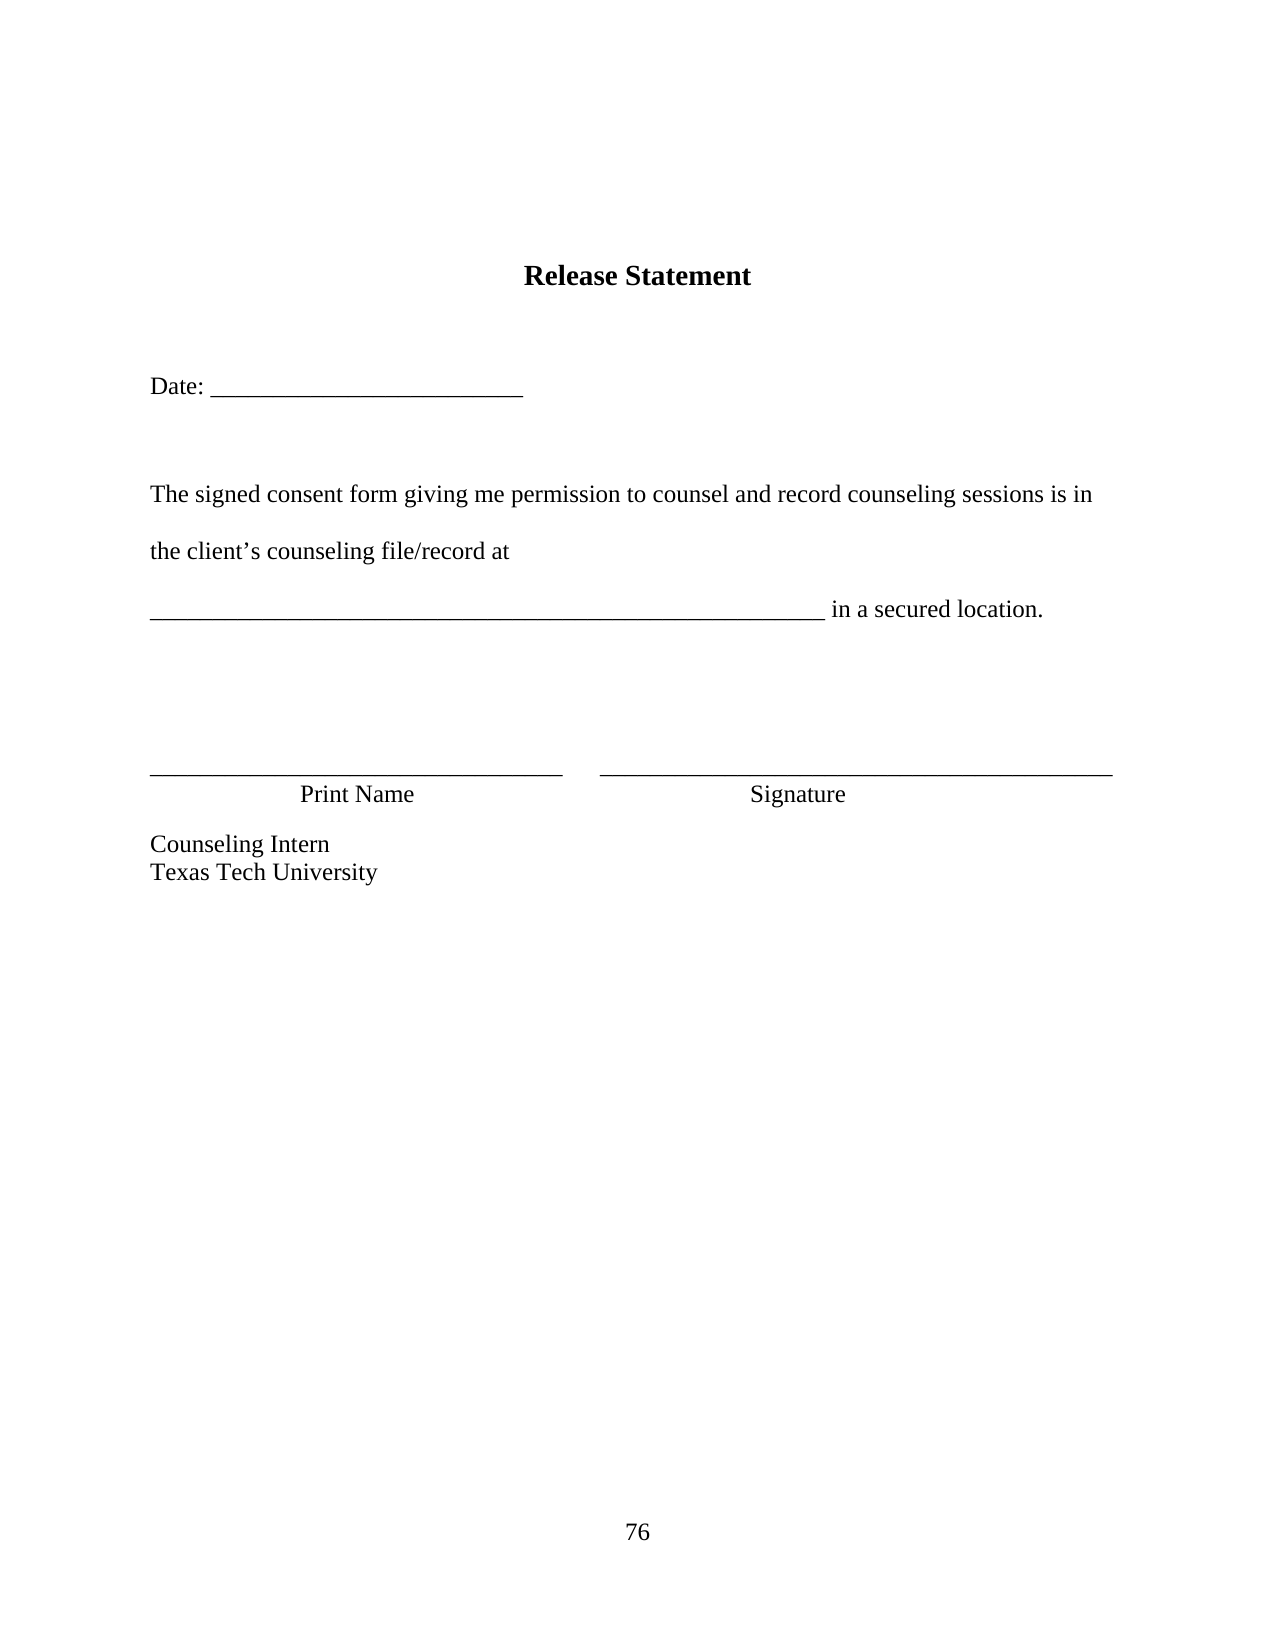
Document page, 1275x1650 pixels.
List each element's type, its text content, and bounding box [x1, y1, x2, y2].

text Counseling Intern Texas Tech University [150, 829, 1125, 886]
text _________________________________ _________________________________________ Print Name Signature [150, 750, 1125, 808]
text The signed consent form giving me permission to counsel and record counseling sessions is in the client’s counseling file/record at ______________________________________________________ in a secured location. [150, 479, 1125, 622]
text Date: _________________________ [150, 371, 1125, 400]
text Release Statement [150, 258, 1125, 291]
